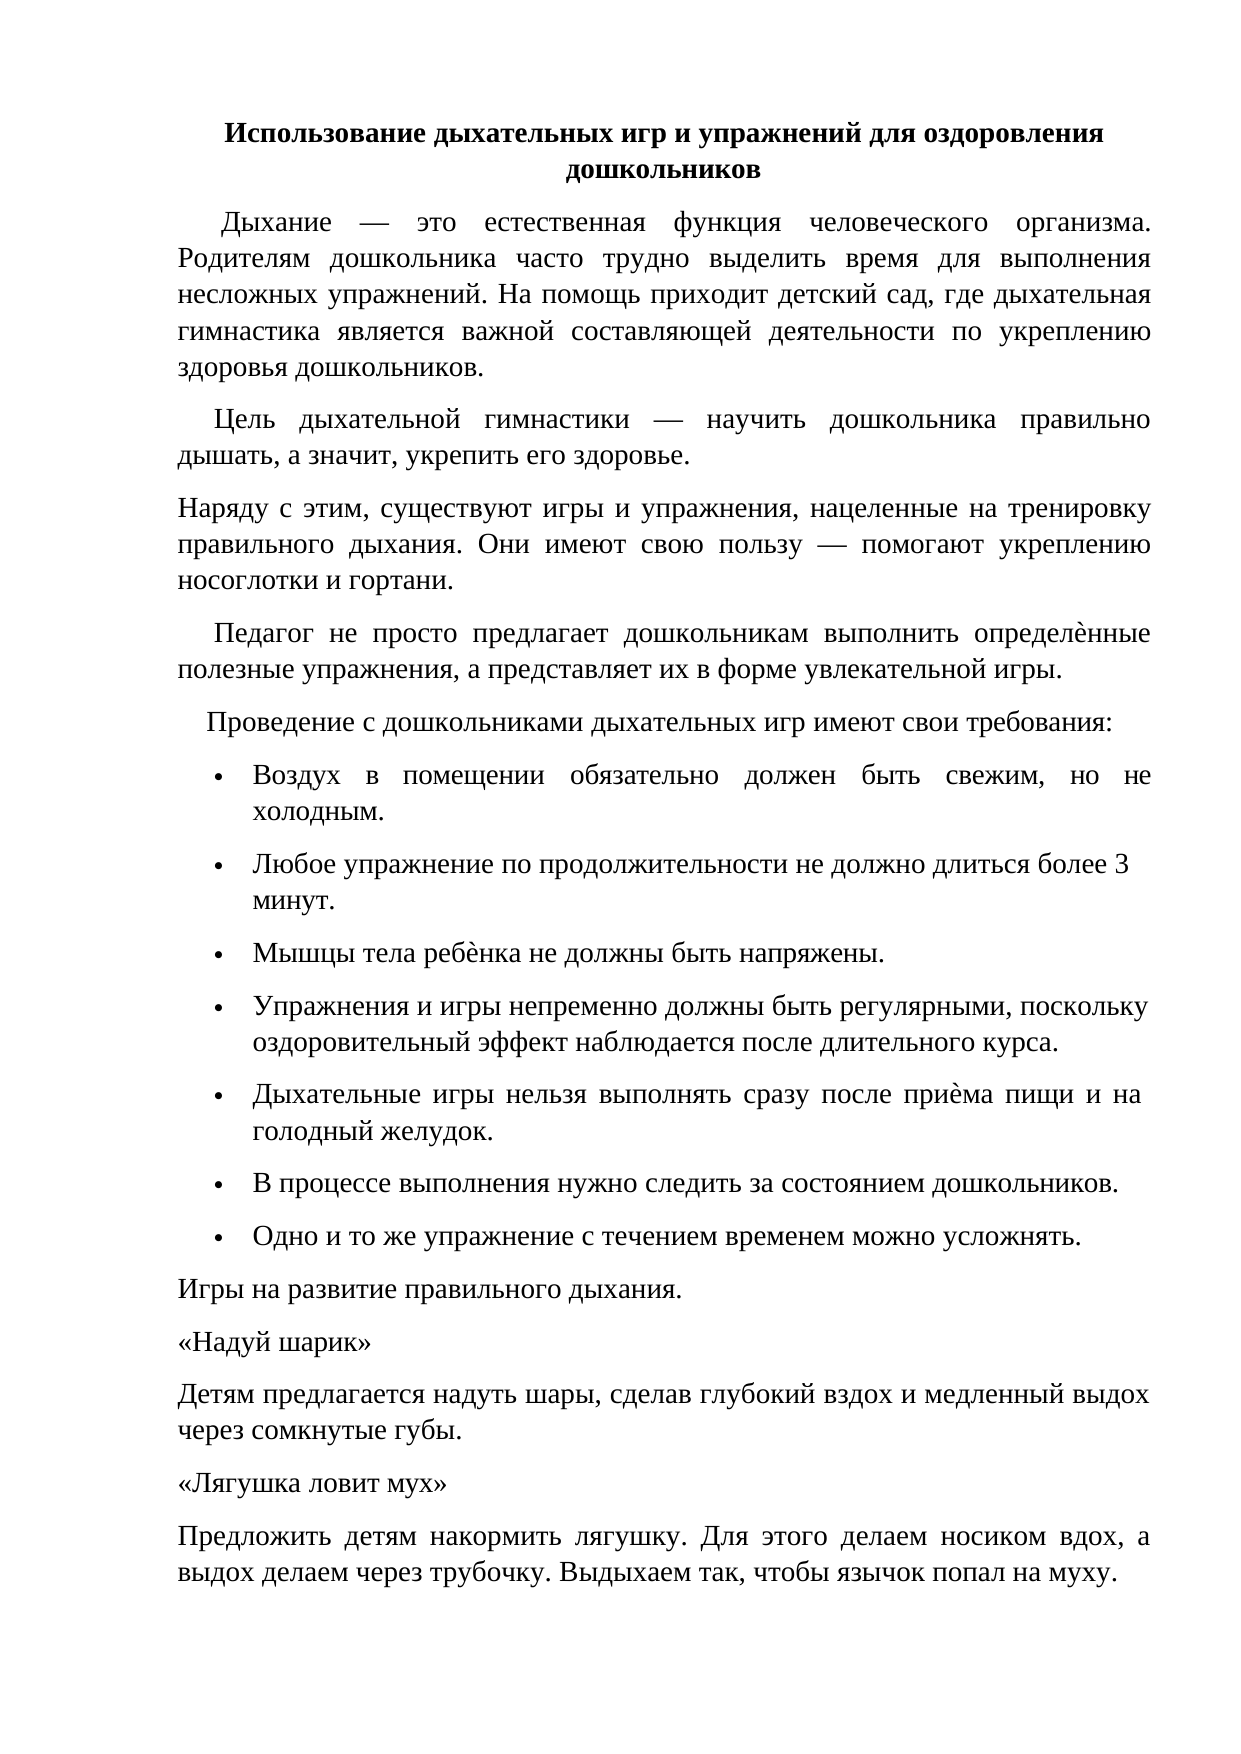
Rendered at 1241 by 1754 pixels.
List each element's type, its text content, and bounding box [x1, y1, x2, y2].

list Любое упражнение по продолжительности не должно длиться более 3 минут. [215, 846, 1151, 916]
text «Лягушка ловит мух» [177, 1465, 1163, 1499]
text Цель дыхательной гимнастики — научить дошкольника правильно дышать, а значит, укрепить его здоровье. [177, 401, 1152, 471]
list Воздух в помещении обязательно должен быть свежим, но не холодным. [215, 757, 1152, 827]
list Одно и то же упражнение с течением временем можно усложнять. Игры на развитие правильного дыхания. [177, 1218, 1082, 1304]
title Использование дыхательных игр и упражнений для оздоровления дошкольников [224, 116, 1104, 185]
text Педагог не просто предлагает дошкольникам выполнить определѐнные полезные упражнения, а представляет их в форме увлекательной игры. [177, 615, 1152, 685]
text «Надуй шарик» [177, 1324, 1163, 1357]
list Мышцы тела ребѐнка не должны быть напряжены. [215, 935, 1163, 969]
text Предложить детям накормить лягушку. Для этого делаем носиком вдох, а выдох делаем через трубочку. Выдыхаем так, чтобы язычок попал на муху. [177, 1518, 1151, 1588]
text Дыхание — это естественная функция человеческого организма. Родителям дошкольника часто трудно выделить время для выполнения несложных упражнений. На помощь приходит детский сад, где дыхательная гимнастика является важной составляющей деятельности по укреплению здоровья дошкольников. [177, 204, 1152, 382]
list Упражнения и игры непременно должны быть регулярными, поскольку оздоровительный эффект наблюдается после длительного курса. [215, 988, 1151, 1057]
list В процессе выполнения нужно следить за состоянием дошкольников. [215, 1166, 1163, 1199]
text Наряду с этим, существуют игры и упражнения, нацеленные на тренировку правильного дыхания. Они имеют свою пользу — помогают укреплению носоглотки и гортани. [177, 490, 1152, 596]
text Проведение с дошкольниками дыхательных игр имеют свои требования: [206, 704, 1163, 738]
text Детям предлагается надуть шары, сделав глубокий вздох и медленный выдох через сомкнутые губы. [177, 1376, 1151, 1446]
list Дыхательные игры нельзя выполнять сразу после приѐма пищи и на голодный желудок. [215, 1077, 1151, 1146]
